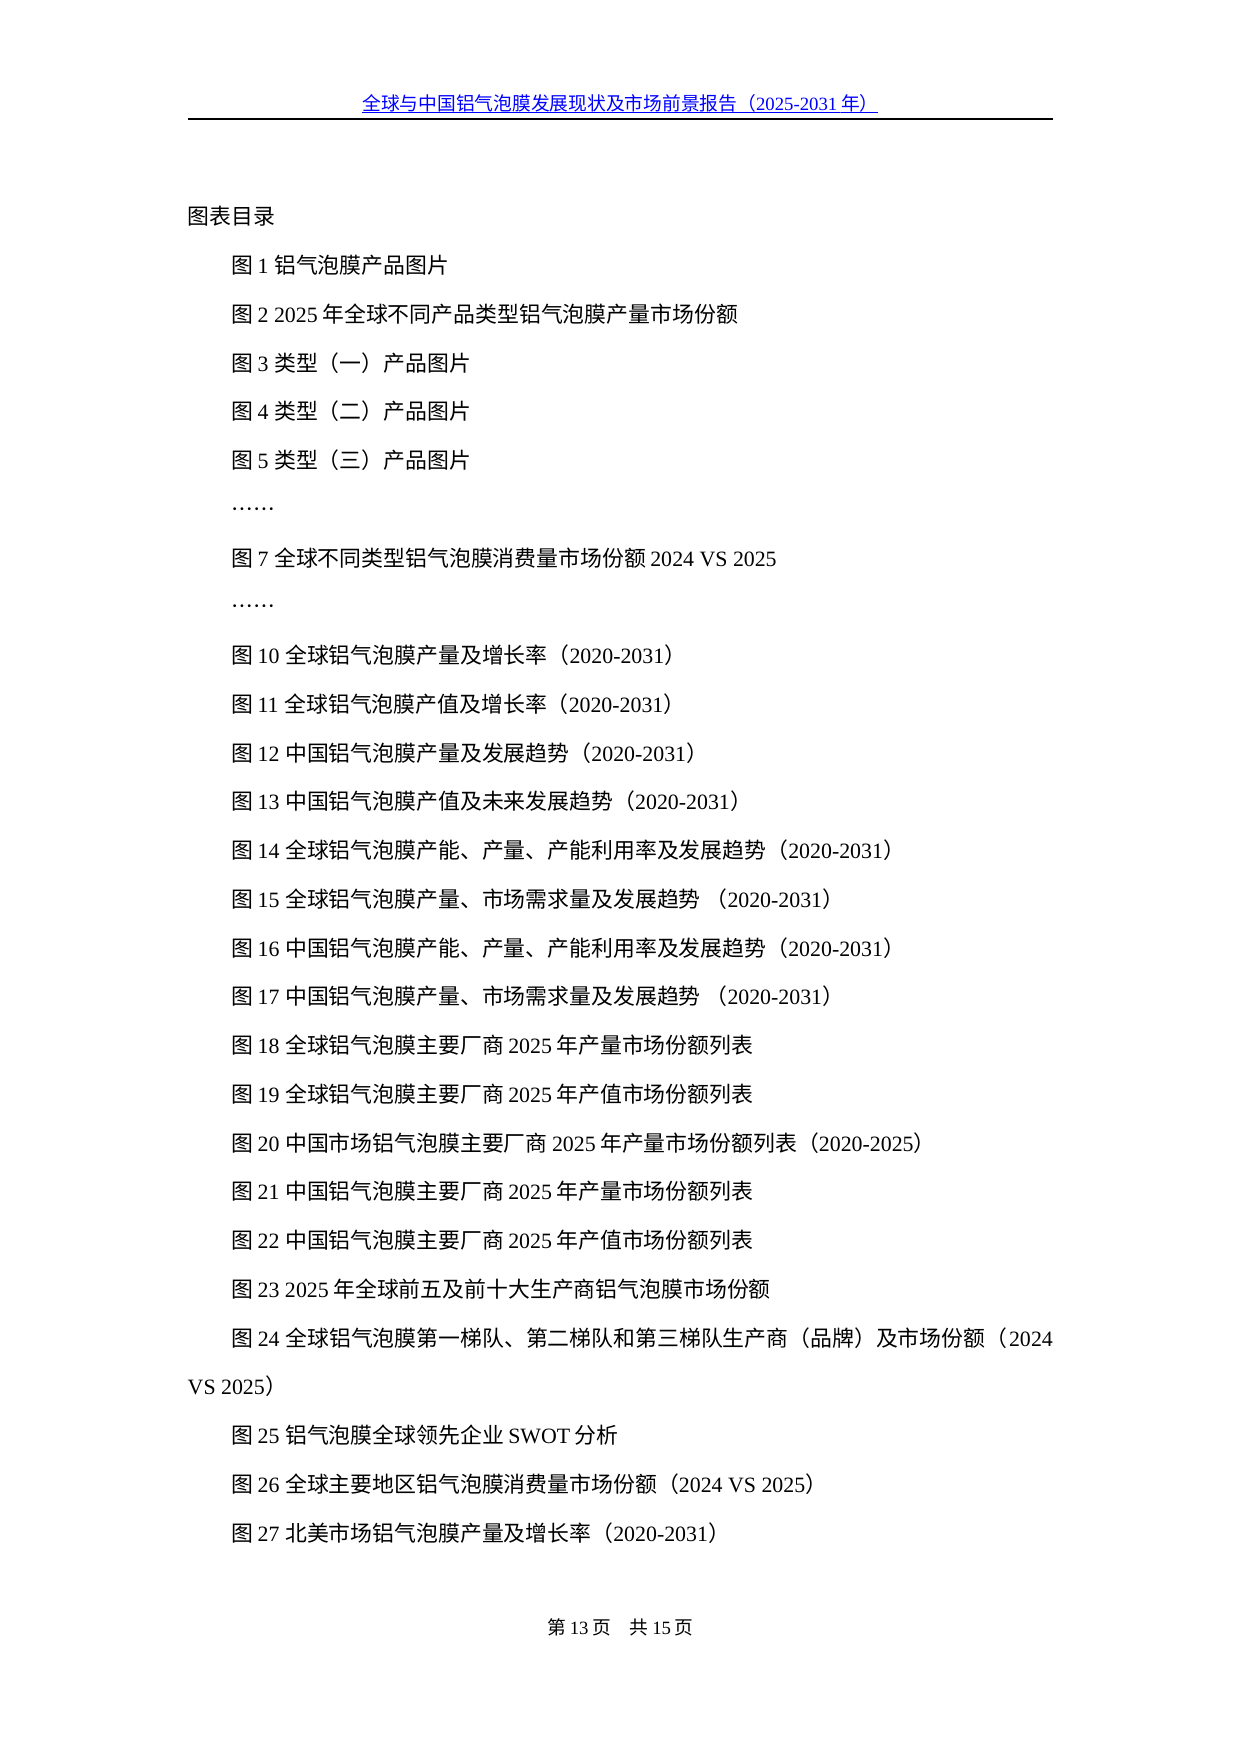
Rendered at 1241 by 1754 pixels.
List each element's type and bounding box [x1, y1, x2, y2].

text [187, 150, 1053, 1548]
